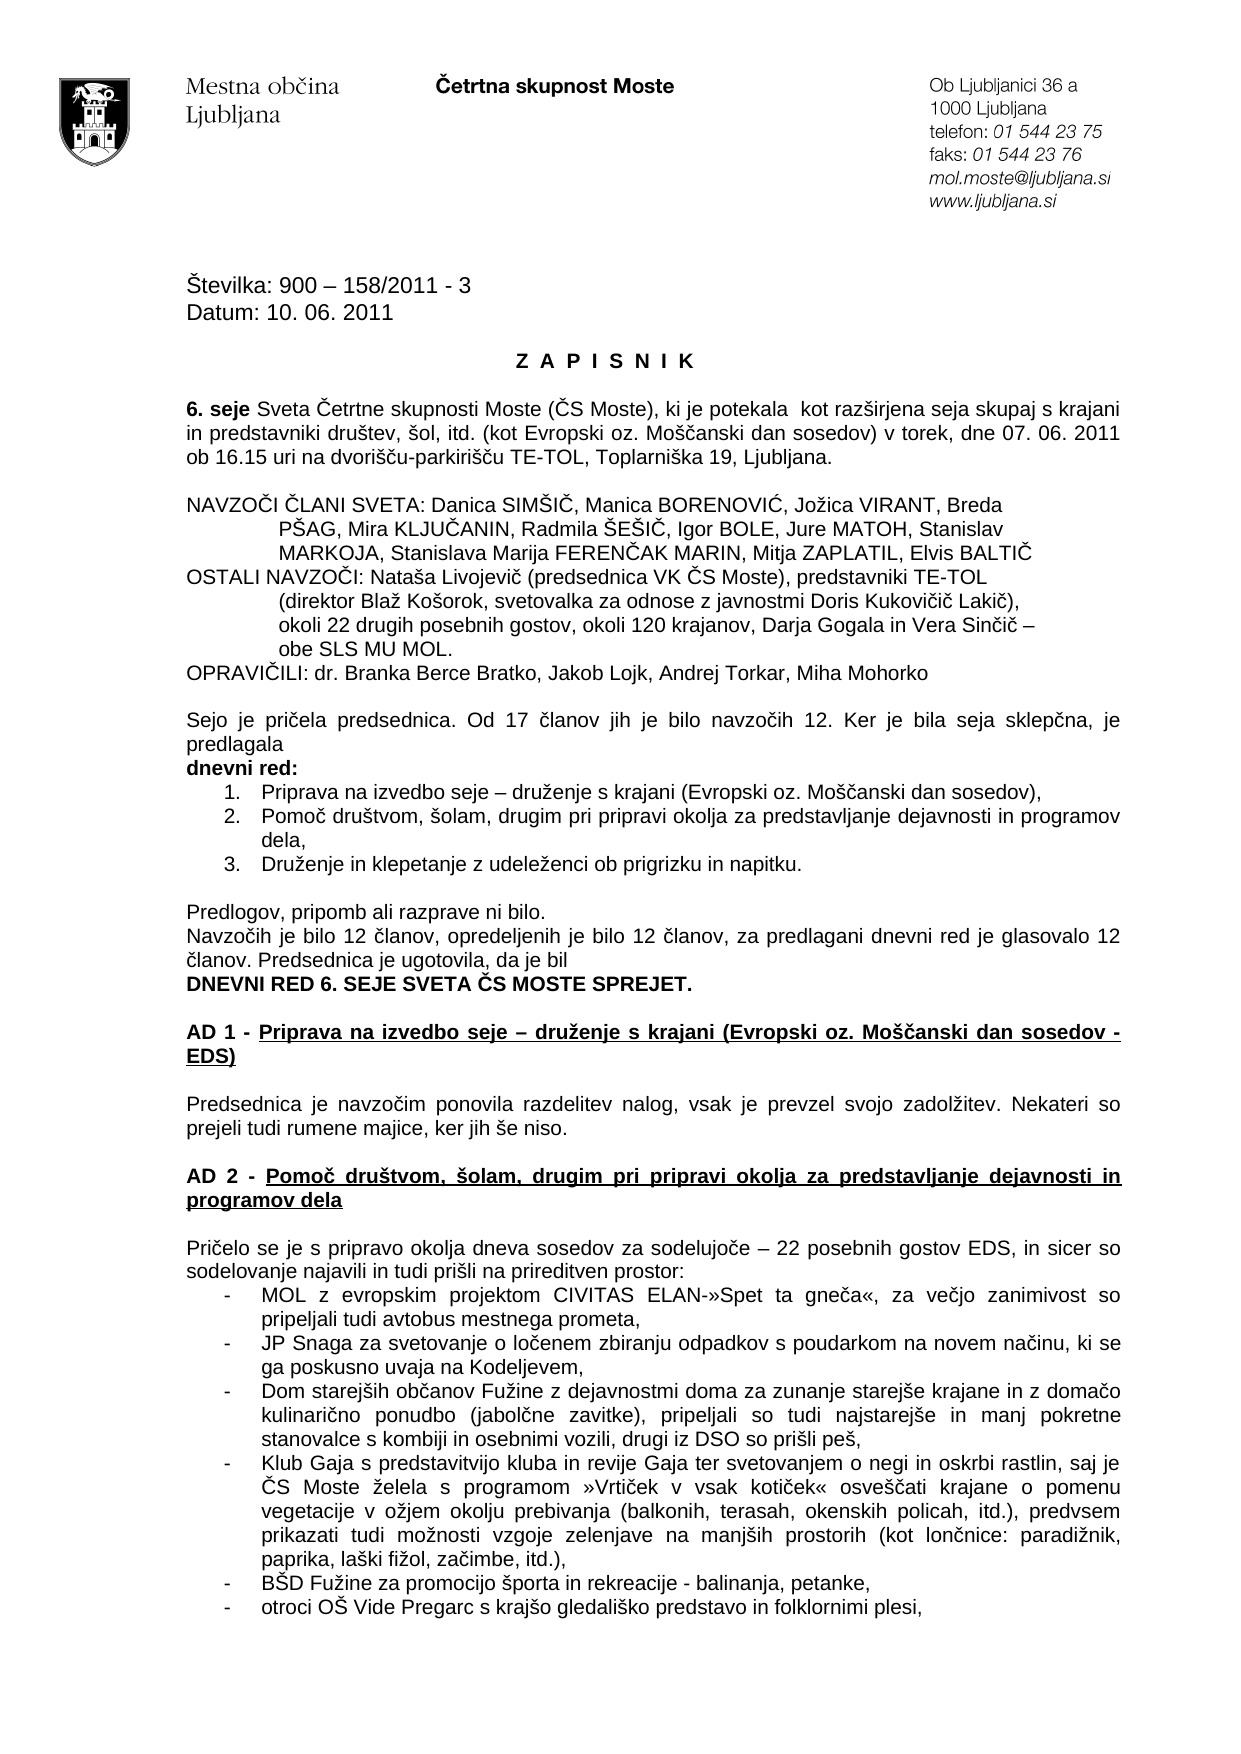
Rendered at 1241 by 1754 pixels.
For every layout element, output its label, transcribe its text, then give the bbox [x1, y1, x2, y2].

list Priprava na izvedbo seje – druženje s krajani (Evropski oz. Moščanski dan sosedov), [223, 780, 1122, 804]
text AD 2 - Pomoč društvom, šolam, drugim pri pripravi okolja za predstavljanje dejavnosti in programov dela [186, 1163, 1122, 1211]
text obe SLS MU MOL. [186, 636, 1122, 660]
text Navzočih je bilo 12 članov, opredeljenih je bilo 12 članov, za predlagani dnevni red je glasovalo 12 članov. Predsednica je ugotovila, da je bil [186, 924, 1122, 972]
list Druženje in klepetanje z udeleženci ob prigrizku in napitku. [223, 852, 1122, 876]
list Dom starejših občanov Fužine z dejavnostmi doma za zunanje starejše krajane in z domačo kulinarično ponudbo (jabolčne zavitke), pripeljali so tudi najstarejše in manj pokretne stanovalce s kombiji in osebnimi vozili, drugi iz DSO so prišli peš, [223, 1379, 1122, 1451]
text Z A P I S N I K [186, 349, 1122, 373]
text 6. seje Sveta Četrtne skupnosti Moste (ČS Moste), ki je potekala kot razširjena seja skupaj s krajani in predstavniki društev, šol, itd. (kot Evropski oz. Moščanski dan sosedov) v torek, dne 07. 06. 2011 ob 16.15 uri na dvorišču-parkirišču TE-TOL, Toplarniška 19, Ljubljana. [186, 397, 1122, 469]
text MARKOJA, Stanislava Marija FERENČAK MARIN, Mitja ZAPLATIL, Elvis BALTIČ [186, 541, 1122, 564]
text OPRAVIČILI: dr. Branka Berce Bratko, Jakob Lojk, Andrej Torkar, Miha Mohorko [186, 660, 1122, 684]
text DNEVNI RED 6. SEJE SVETA ČS MOSTE SPREJET. [186, 972, 1122, 996]
text Predlogov, pripomb ali razprave ni bilo. [186, 900, 1122, 924]
text Številka: 900 – 158/2011 - 3 [186, 211, 1122, 299]
list MOL z evropskim projektom CIVITAS ELAN-»Spet ta gneča«, za večjo zanimivost so pripeljali tudi avtobus mestnega prometa, [223, 1283, 1122, 1331]
text okoli 22 drugih posebnih gostov, okoli 120 krajanov, Darja Gogala in Vera Sinčič – [186, 612, 1122, 636]
text (direktor Blaž Košorok, svetovalka za odnose z javnostmi Doris Kukovičič Lakič), [186, 588, 1122, 612]
text PŠAG, Mira KLJUČANIN, Radmila ŠEŠIČ, Igor BOLE, Jure MATOH, Stanislav [186, 517, 1122, 541]
text Datum: 10. 06. 2011 [186, 299, 1122, 325]
text dnevni red: [186, 756, 1122, 780]
text NAVZOČI ČLANI SVETA: Danica SIMŠIČ, Manica BORENOVIĆ, Jožica VIRANT, Breda [186, 493, 1122, 517]
list Klub Gaja s predstavitvijo kluba in revije Gaja ter svetovanjem o negi in oskrbi rastlin, saj je ČS Moste želela s programom »Vrtiček v vsak kotiček« osveščati krajane o pomenu vegetacije v ožjem okolju prebivanja (balkonih, terasah, okenskih policah, itd.), predvsem prikazati tudi možnosti vzgoje zelenjave na manjših prostorih (kot lončnice: paradižnik, paprika, laški fižol, začimbe, itd.), [223, 1451, 1122, 1571]
text Sejo je pričela predsednica. Od 17 članov jih je bilo navzočih 12. Ker je bila seja sklepčna, je predlagala [186, 708, 1122, 756]
list otroci OŠ Vide Pregarc s krajšo gledališko predstavo in folklornimi plesi, [223, 1595, 1122, 1619]
list BŠD Fužine za promocijo športa in rekreacije - balinanja, petanke, [223, 1571, 1122, 1595]
text OSTALI NAVZOČI: Nataša Livojevič (predsednica VK ČS Moste), predstavniki TE-TOL [186, 564, 1122, 588]
text Predsednica je navzočim ponovila razdelitev nalog, vsak je prevzel svojo zadolžitev. Nekateri so prejeli tudi rumene majice, ker jih še niso. [186, 1092, 1122, 1139]
list Pomoč društvom, šolam, drugim pri pripravi okolja za predstavljanje dejavnosti in programov dela, [223, 804, 1122, 852]
text Pričelo se je s pripravo okolja dneva sosedov za sodelujoče – 22 posebnih gostov EDS, in sicer so sodelovanje najavili in tudi prišli na prireditven prostor: [186, 1235, 1122, 1283]
picture [59, 73, 1111, 211]
list JP Snaga za svetovanje o ločenem zbiranju odpadkov s poudarkom na novem načinu, ki se ga poskusno uvaja na Kodeljevem, [223, 1331, 1122, 1379]
text AD 1 - Priprava na izvedbo seje – druženje s krajani (Evropski oz. Moščanski dan sosedov - EDS) [186, 1020, 1122, 1068]
